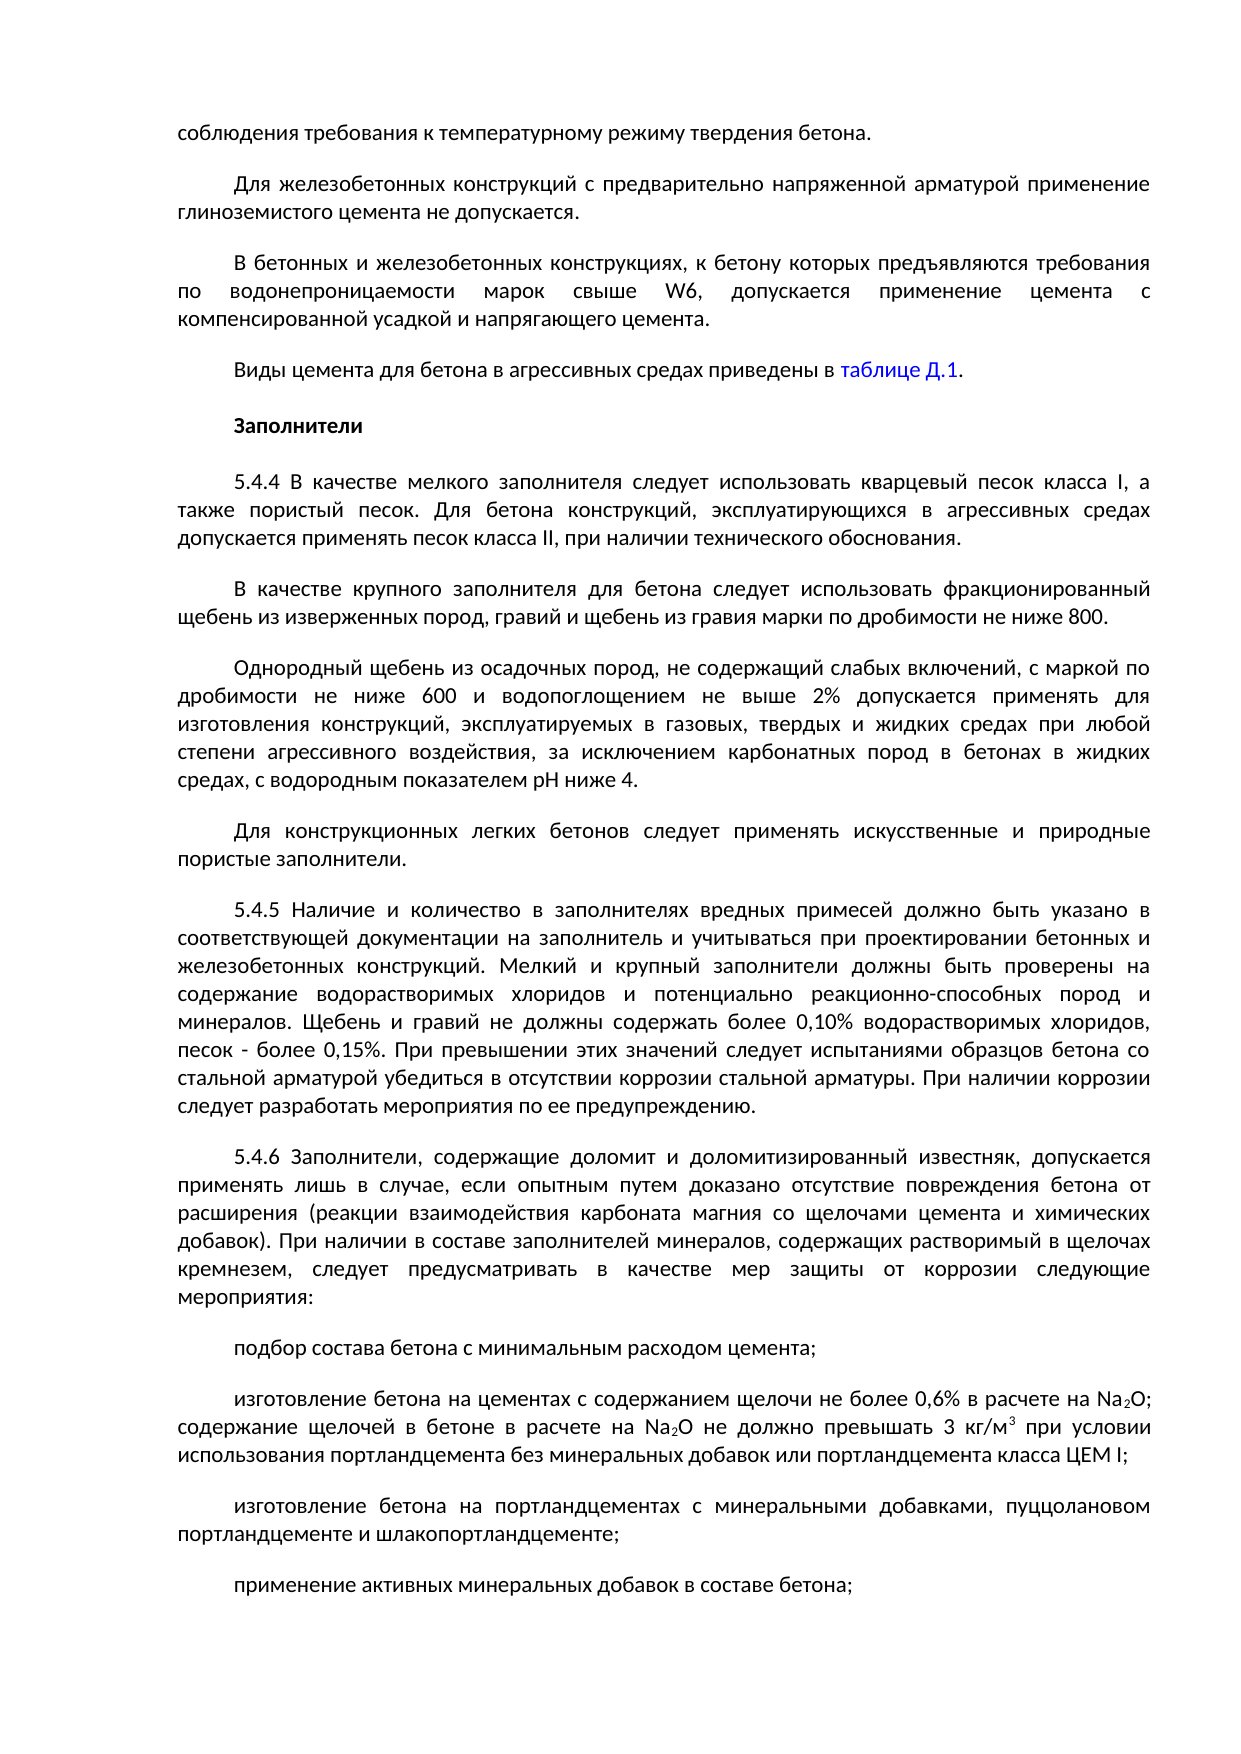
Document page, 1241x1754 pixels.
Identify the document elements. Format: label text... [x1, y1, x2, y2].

text 5.4.5 Наличие и количество в заполнителях вредных примесей должно быть указано в соответствующей документации на заполнитель и учитываться при проектировании бетонных и железобетонных конструкций. Мелкий и крупный заполнители должны быть проверены на содержание водорастворимых хлоридов и потенциально реакционно-способных пород и минералов. Щебень и гравий не должны содержать более 0,10% водорастворимых хлоридов, песок - более 0,15%. При превышении этих значений следует испытаниями образцов бетона со стальной арматурой убедиться в отсутствии коррозии стальной арматуры. При наличии коррозии следует разработать мероприятия по ее предупреждению. [177, 895, 1152, 1119]
text В качестве крупного заполнителя для бетона следует использовать фракционированный щебень из изверженных пород, гравий и щебень из гравия марки по дробимости не ниже 800. [177, 574, 1152, 630]
text изготовление бетона на цементах с содержанием щелочи не более 0,6% в расчете на Na2O; содержание щелочей в бетоне в расчете на Na2O не должно превышать 3 кг/м3 при условии использования портландцемента без минеральных добавок или портландцемента класса ЦЕМ I; [177, 1384, 1152, 1468]
text Виды цемента для бетона в агрессивных средах приведены в таблице Д.1. [177, 355, 1152, 383]
text изготовление бетона на портландцементах с минеральными добавками, пуццолановом портландцементе и шлакопортландцементе; [177, 1491, 1152, 1547]
text Для железобетонных конструкций с предварительно напряженной арматурой применение глиноземистого цемента не допускается. [177, 169, 1152, 225]
text 5.4.6 Заполнители, содержащие доломит и доломитизированный известняк, допускается применять лишь в случае, если опытным путем доказано отсутствие повреждения бетона от расширения (реакции взаимодействия карбоната магния со щелочами цемента и химических добавок). При наличии в составе заполнителей минералов, содержащих растворимый в щелочах кремнезем, следует предусматривать в качестве мер защиты от коррозии следующие мероприятия: [177, 1142, 1152, 1310]
text Для конструкционных легких бетонов следует применять искусственные и природные пористые заполнители. [177, 816, 1152, 872]
text Заполнители [177, 411, 1152, 439]
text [177, 118, 1152, 146]
text подбор состава бетона с минимальным расходом цемента; [177, 1333, 1152, 1361]
text В бетонных и железобетонных конструкциях, к бетону которых предъявляются требования по водонепроницаемости марок свыше W6, допускается применение цемента с компенсированной усадкой и напрягающего цемента. [177, 248, 1152, 332]
text Однородный щебень из осадочных пород, не содержащий слабых включений, с маркой по дробимости не ниже 600 и водопоглощением не выше 2% допускается применять для изготовления конструкций, эксплуатируемых в газовых, твердых и жидких средах при любой степени агрессивного воздействия, за исключением карбонатных пород в бетонах в жидких средах, с водородным показателем pH ниже 4. [177, 653, 1152, 793]
text 5.4.4 В качестве мелкого заполнителя следует использовать кварцевый песок класса I, а также пористый песок. Для бетона конструкций, эксплуатирующихся в агрессивных средах допускается применять песок класса II, при наличии технического обоснования. [177, 467, 1152, 551]
text применение активных минеральных добавок в составе бетона; [177, 1570, 1152, 1598]
